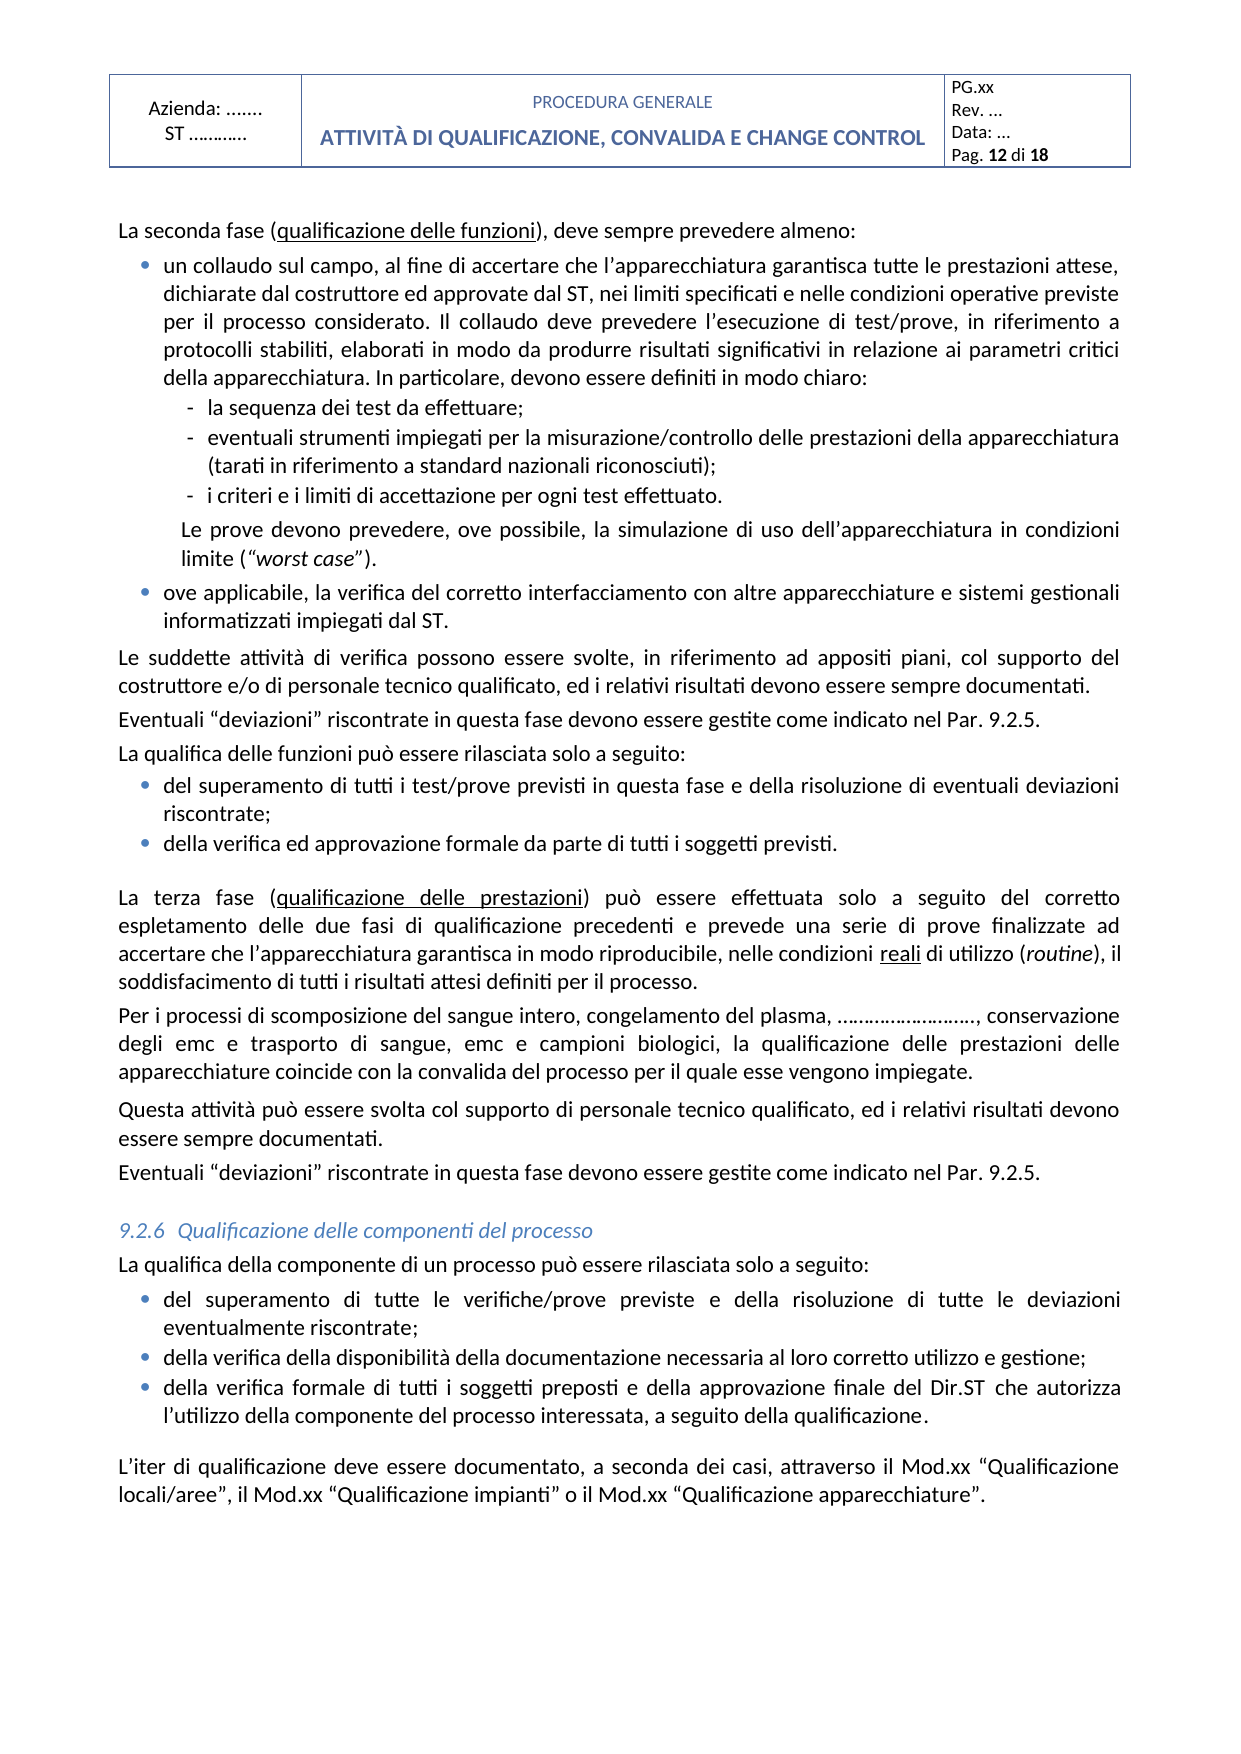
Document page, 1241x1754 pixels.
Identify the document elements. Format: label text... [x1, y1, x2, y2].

text La terza fase (qualificazione delle prestazioni) può essere effettuata solo a seguito del corretto espletamento delle due fasi di qualificazione precedenti e prevede una serie di prove finalizzate ad accertare che l’apparecchiatura garantisca in modo riproducibile, nelle condizioni reali di utilizzo (routine), il soddisfacimento di tutti i risultati attesi definiti per il processo. [118, 883, 1121, 995]
text Le prove devono prevedere, ove possibile, la simulazione di uso dell’apparecchiatura in condizioni limite (“worst case”). [181, 516, 1121, 572]
text Eventuali “deviazioni” riscontrate in questa fase devono essere gestite come indicato nel Par. 9.2.5. [118, 1158, 1121, 1186]
text L’iter di qualificazione deve essere documentato, a seconda dei casi, attraverso il Mod.xx “Qualificazione locali/aree”, il Mod.xx “Qualificazione impianti” o il Mod.xx “Qualificazione apparecchiature”. [118, 1452, 1121, 1508]
list eventuali strumenti impiegati per la misurazione/controllo delle prestazioni della apparecchiatura (tarati in riferimento a standard nazionali riconosciuti); [187, 423, 1121, 479]
text Le suddette attività di verifica possono essere svolte, in riferimento ad appositi piani, col supporto del costruttore e/o di personale tecnico qualificato, ed i relativi risultati devono essere sempre documentati. [118, 643, 1121, 699]
text Questa attività può essere svolta col supporto di personale tecnico qualificato, ed i relativi risultati devono essere sempre documentati. [118, 1096, 1121, 1152]
text La qualifica delle funzioni può essere rilasciata solo a seguito: [118, 739, 1121, 767]
list i criteri e i limiti di accettazione per ogni test effettuato. [186, 481, 1121, 509]
list ove applicabile, la verifica del corretto interfacciamento con altre apparecchiature e sistemi gestionali informatizzati impiegati dal ST. [141, 578, 1121, 634]
list della verifica ed approvazione formale da parte di tutti i soggetti previsti. [141, 829, 1121, 858]
list della verifica formale di tutti i soggetti preposti e della approvazione finale del Dir.ST che autorizza l’utilizzo della componente del processo interessata, a seguito della qualificazione. [141, 1373, 1121, 1429]
text La seconda fase (qualificazione delle funzioni), deve sempre prevedere almeno: [118, 217, 1121, 245]
list della verifica della disponibilità della documentazione necessaria al loro corretto utilizzo e gestione; [141, 1343, 1121, 1371]
text Per i processi di scomposizione del sangue intero, congelamento del plasma, …………………….., conservazione degli emc e trasporto di sangue, emc e campioni biologici, la qualificazione delle prestazioni delle apparecchiature coincide con la convalida del processo per il quale esse vengono impiegate. [118, 1001, 1121, 1085]
text La qualifica della componente di un processo può essere rilasciata solo a seguito: [118, 1251, 1121, 1278]
list la sequenza dei test da effettuare; [187, 393, 1121, 421]
text Eventuali “deviazioni” riscontrate in questa fase devono essere gestite come indicato nel Par. 9.2.5. [118, 705, 1121, 733]
list del superamento di tutti i test/prove previsti in questa fase e della risoluzione di eventuali deviazioni riscontrate; [141, 771, 1121, 827]
list un collaudo sul campo, al fine di accertare che l’apparecchiatura garantisca tutte le prestazioni attese, dichiarate dal costruttore ed approvate dal ST, nei limiti specificati e nelle condizioni operative previste per il processo considerato. Il collaudo deve prevedere l’esecuzione di test/prove, in riferimento a protocolli stabiliti, elaborati in modo da produrre risultati significativi in relazione ai parametri critici della apparecchiatura. In particolare, devono essere definiti in modo chiaro: [141, 251, 1121, 391]
list del superamento di tutte le verifiche/prove previste e della risoluzione di tutte le deviazioni eventualmente riscontrate; [141, 1285, 1121, 1341]
text 9.2.6 Qualificazione delle componenti del processo [118, 1216, 1122, 1244]
